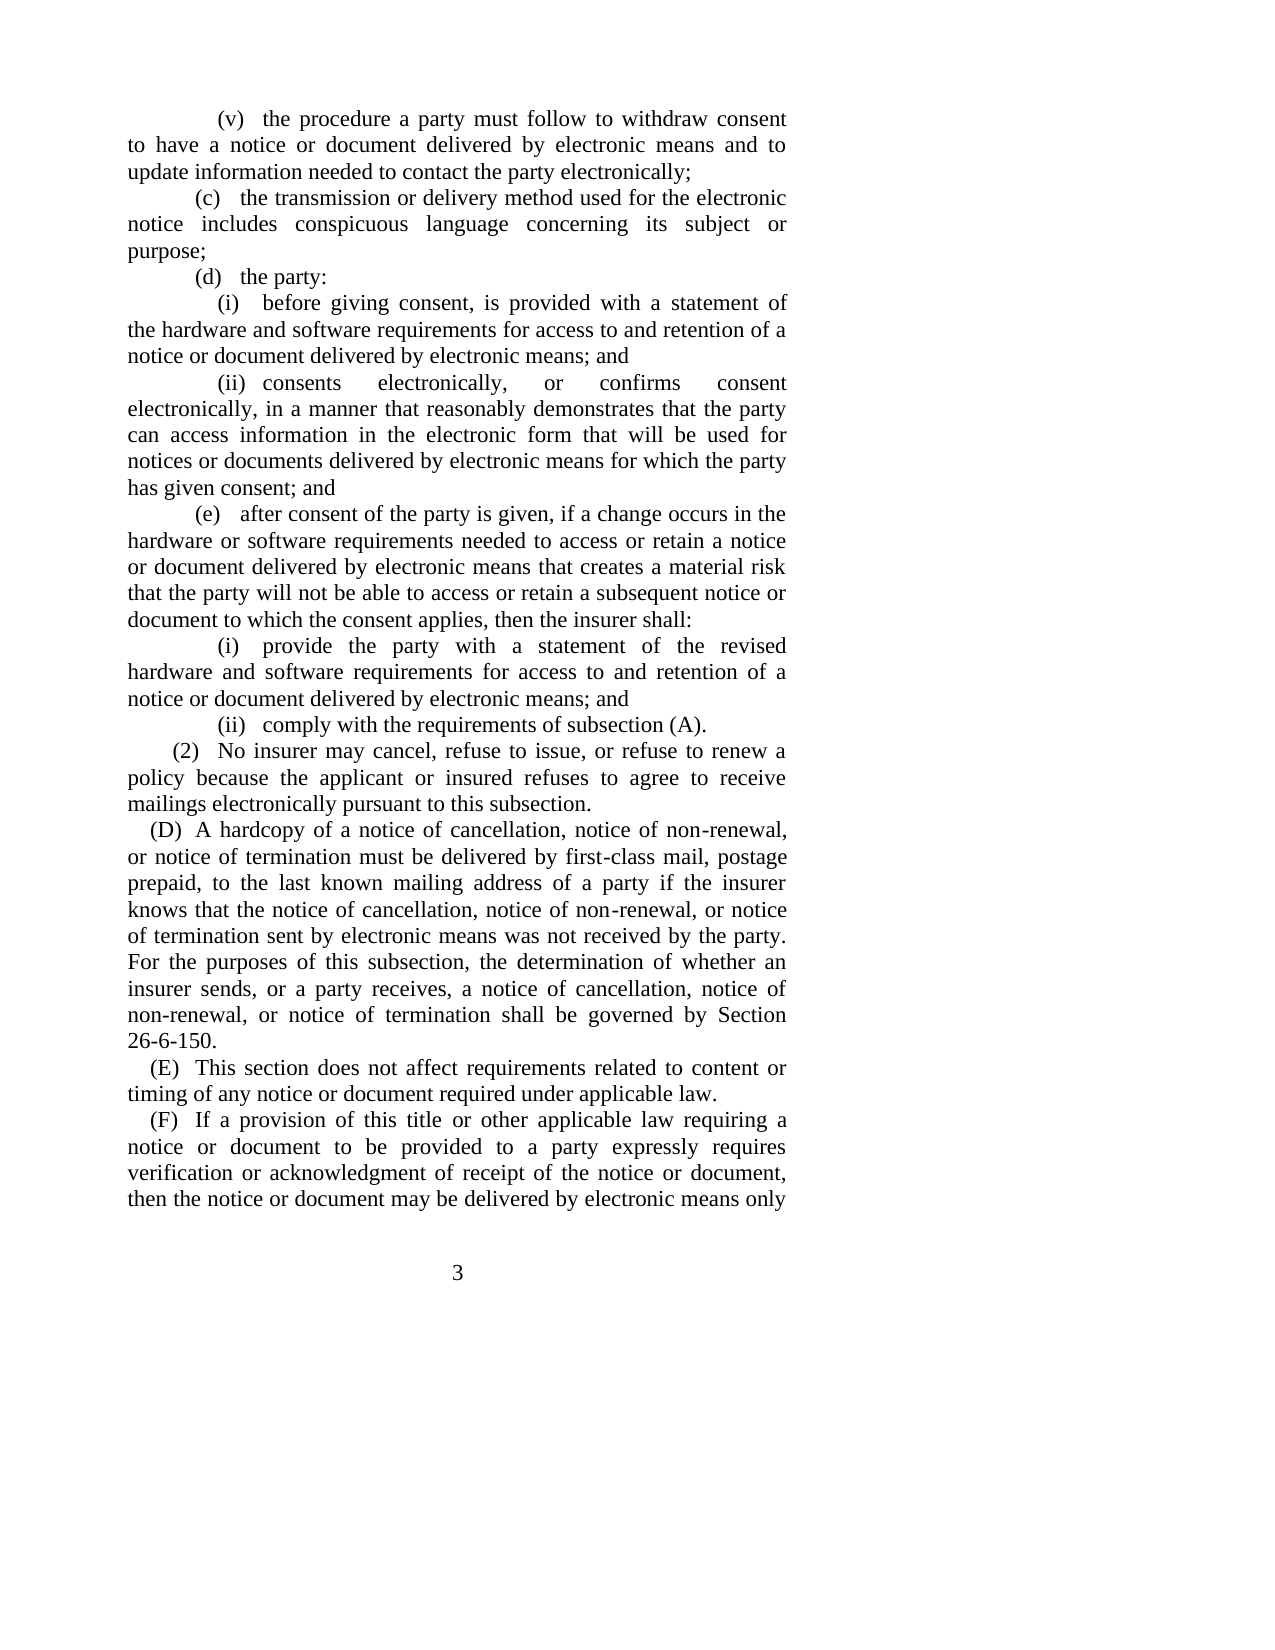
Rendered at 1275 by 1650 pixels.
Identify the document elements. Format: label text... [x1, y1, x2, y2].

text (d) the party: [127, 263, 787, 289]
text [127, 1106, 787, 1212]
text (2) No insurer may cancel, refuse to issue, or refuse to renew a policy because the applicant or insured refuses to agree to receive mailings electronically pursuant to this subsection. [127, 737, 787, 817]
text (i) before giving consent, is provided with a statement of the hardware and software requirements for access to and retention of a notice or document delivered by electronic means; and [127, 289, 787, 368]
text (e) after consent of the party is given, if a change occurs in the hardware or software requirements needed to access or retain a notice or document delivered by electronic means that creates a material risk that the party will not be able to access or retain a subsequent notice or document to which the consent applies, then the insurer shall: [127, 500, 787, 632]
text (ii) comply with the requirements of subsection (A). [127, 711, 787, 737]
text (v) the procedure a party must follow to withdraw consent to have a notice or document delivered by electronic means and to update information needed to contact the party electronically; [127, 105, 787, 184]
text (c) the transmission or delivery method used for the electronic notice includes conspicuous language concerning its subject or purpose; [127, 184, 787, 263]
text (E) This section does not affect requirements related to content or timing of any notice or document required under applicable law. [127, 1054, 787, 1106]
text (D) A hardcopy of a notice of cancellation, notice of non-renewal, or notice of termination must be delivered by first-class mail, postage prepaid, to the last known mailing address of a party if the insurer knows that the notice of cancellation, notice of non-renewal, or notice of termination sent by electronic means was not received by the party. For the purposes of this subsection, the determination of whether an insurer sends, or a party receives, a notice of cancellation, notice of non-renewal, or notice of termination shall be governed by Section 26-6-150. [127, 817, 787, 1054]
text (i) provide the party with a statement of the revised hardware and software requirements for access to and retention of a notice or document delivered by electronic means; and [127, 632, 787, 711]
text (ii) consents electronically, or confirms consent electronically, in a manner that reasonably demonstrates that the party can access information in the electronic form that will be used for notices or documents delivered by electronic means for which the party has given consent; and [127, 368, 787, 500]
